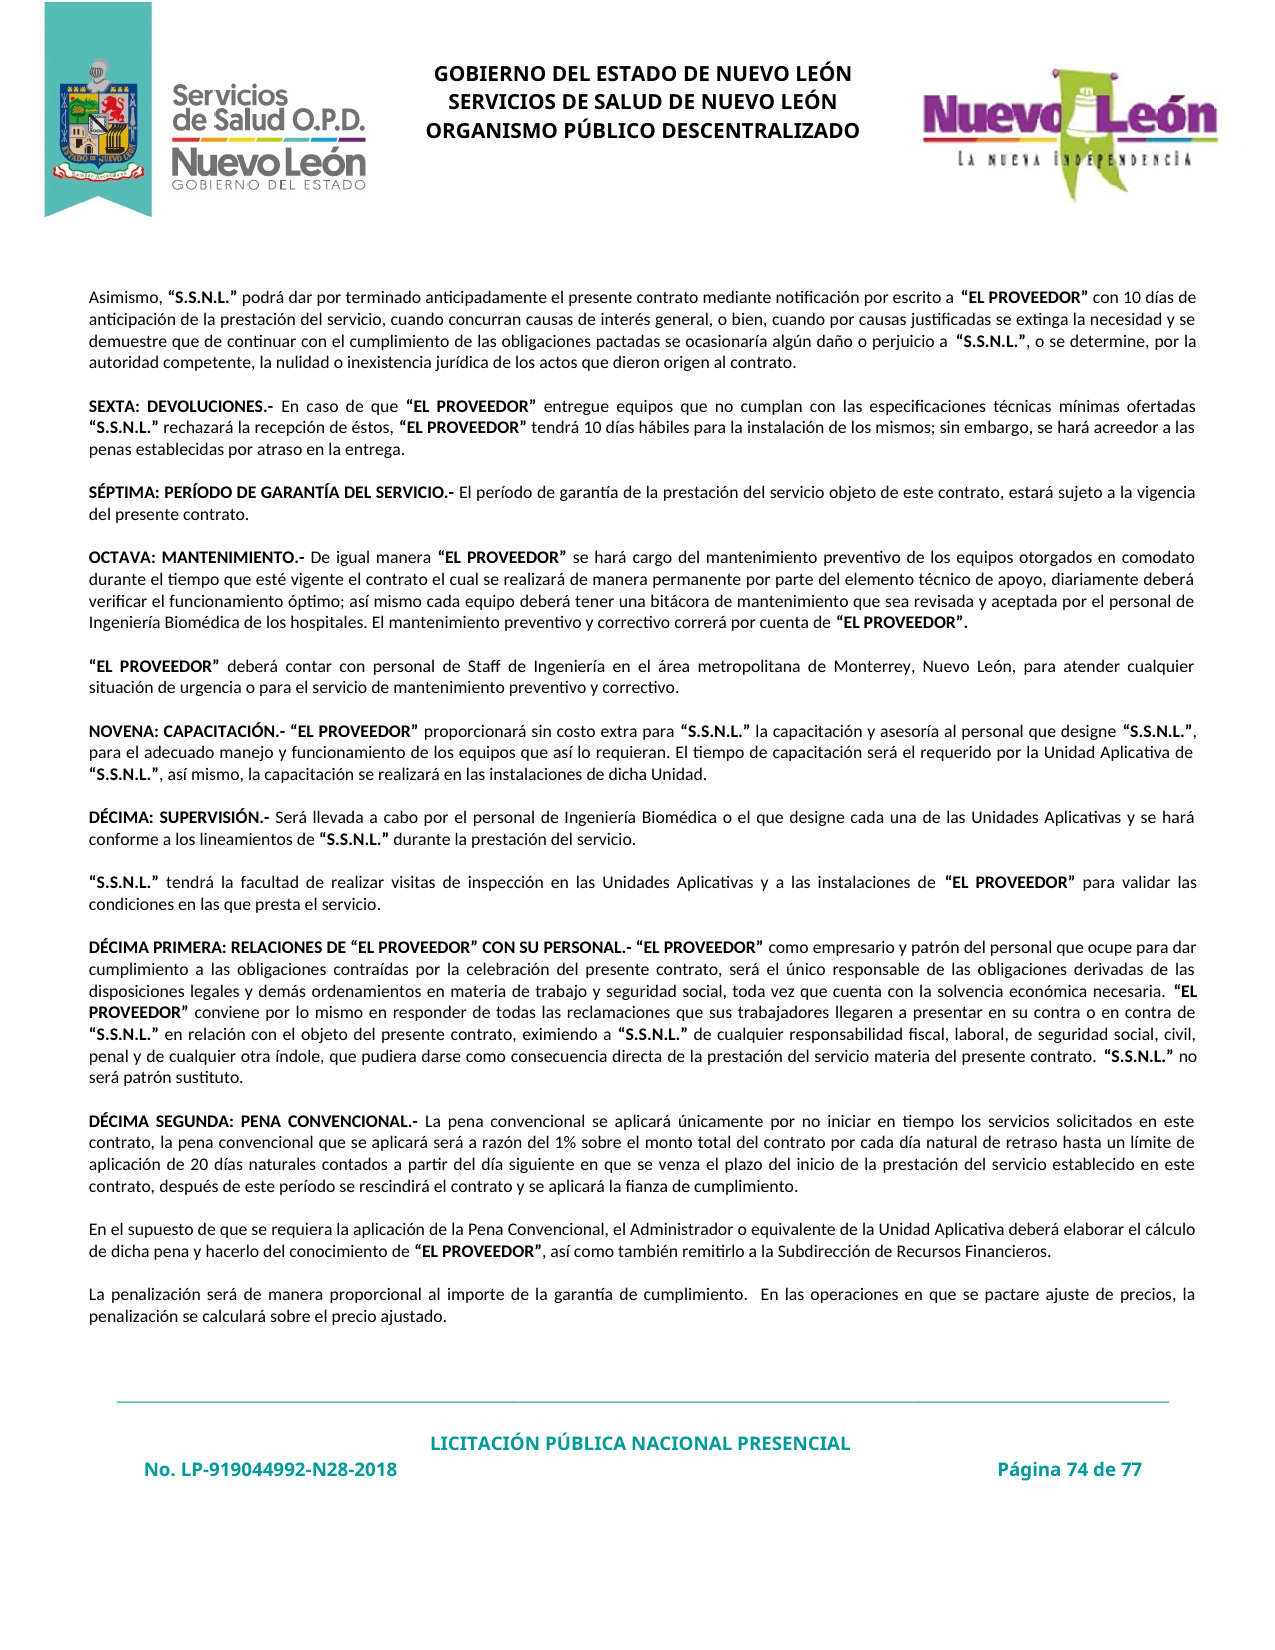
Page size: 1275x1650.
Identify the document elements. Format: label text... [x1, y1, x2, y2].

text OCTAVA: MANTENIMIENTO.- De igual manera “EL PROVEEDOR” se hará cargo del mantenimiento preventivo de los equipos otorgados en comodato durante el tiempo que esté vigente el contrato el cual se realizará de manera permanente por parte del elemento técnico de apoyo, diariamente deberá verificar el funcionamiento óptimo; así mismo cada equipo deberá tener una bitácora de mantenimiento que sea revisada y aceptada por el personal de Ingeniería Biomédica de los hospitales. El mantenimiento preventivo y correctivo correrá por cuenta de “EL PROVEEDOR”. [89, 546, 1197, 633]
text “EL PROVEEDOR” deberá contar con personal de Staff de Ingeniería en el área metropolitana de Monterrey, Nuevo León, para atender cualquier situación de urgencia o para el servicio de mantenimiento preventivo y correctivo. [89, 655, 1197, 698]
text “S.S.N.L.” tendrá la facultad de realizar visitas de inspección en las Unidades Aplicativas y a las instalaciones de “EL PROVEEDOR” para validar las condiciones en las que presta el servicio. [89, 871, 1197, 915]
text Asimismo, “S.S.N.L.” podrá dar por terminado anticipadamente el presente contrato mediante notificación por escrito a “EL PROVEEDOR” con 10 días de anticipación de la prestación del servicio, cuando concurran causas de interés general, o bien, cuando por causas justificadas se extinga la necesidad y se demuestre que de continuar con el cumplimiento de las obligaciones pactadas se ocasionaría algún daño o perjuicio a “S.S.N.L.”, o se determine, por la autoridad competente, la nulidad o inexistencia jurídica de los actos que dieron origen al contrato. [89, 286, 1197, 373]
text NOVENA: CAPACITACIÓN.- “EL PROVEEDOR” proporcionará sin costo extra para “S.S.N.L.” la capacitación y asesoría al personal que designe “S.S.N.L.”, para el adecuado manejo y funcionamiento de los equipos que así lo requieran. El tiempo de capacitación será el requerido por la Unidad Aplicativa de “S.S.N.L.”, así mismo, la capacitación se realizará en las instalaciones de dicha Unidad. [89, 720, 1197, 785]
text SEXTA: DEVOLUCIONES.- En caso de que “EL PROVEEDOR” entregue equipos que no cumplan con las especificaciones técnicas mínimas ofertadas “S.S.N.L.” rechazará la recepción de éstos, “EL PROVEEDOR” tendrá 10 días hábiles para la instalación de los mismos; sin embargo, se hará acreedor a las penas establecidas por atraso en la entrega. [89, 395, 1197, 460]
text La penalización será de manera proporcional al importe de la garantía de cumplimiento. En las operaciones en que se pactare ajuste de precios, la penalización se calculará sobre el precio ajustado. [89, 1283, 1197, 1326]
text DÉCIMA: SUPERVISIÓN.- Será llevada a cabo por el personal de Ingeniería Biomédica o el que designe cada una de las Unidades Aplicativas y se hará conforme a los lineamientos de “S.S.N.L.” durante la prestación del servicio. [89, 806, 1197, 850]
text DÉCIMA SEGUNDA: PENA CONVENCIONAL.- La pena convencional se aplicará únicamente por no iniciar en tiempo los servicios solicitados en este contrato, la pena convencional que se aplicará será a razón del 1% sobre el monto total del contrato por cada día natural de retraso hasta un límite de aplicación de 20 días naturales contados a partir del día siguiente en que se venza el plazo del inicio de la prestación del servicio establecido en este contrato, después de este período se rescindirá el contrato y se aplicará la fianza de cumplimiento. [89, 1110, 1197, 1196]
text En el supuesto de que se requiera la aplicación de la Pena Convencional, el Administrador o equivalente de la Unidad Aplicativa deberá elaborar el cálculo de dicha pena y hacerlo del conocimiento de “EL PROVEEDOR”, así como también remitirlo a la Subdirección de Recursos Financieros. [89, 1218, 1197, 1261]
text DÉCIMA PRIMERA: RELACIONES DE “EL PROVEEDOR” CON SU PERSONAL.- “EL PROVEEDOR” como empresario y patrón del personal que ocupe para dar cumplimiento a las obligaciones contraídas por la celebración del presente contrato, será el único responsable de las obligaciones derivadas de las disposiciones legales y demás ordenamientos en materia de trabajo y seguridad social, toda vez que cuenta con la solvencia económica necesaria. “EL PROVEEDOR” conviene por lo mismo en responder de todas las reclamaciones que sus trabajadores llegaren a presentar en su contra o en contra de “S.S.N.L.” en relación con el objeto del presente contrato, eximiendo a “S.S.N.L.” de cualquier responsabilidad fiscal, laboral, de seguridad social, civil, penal y de cualquier otra índole, que pudiera darse como consecuencia directa de la prestación del servicio materia del presente contrato. “S.S.N.L.” no será patrón sustituto. [89, 936, 1197, 1088]
text SÉPTIMA: PERÍODO DE GARANTÍA DEL SERVICIO.- El período de garantía de la prestación del servicio objeto de este contrato, estará sujeto a la vigencia del presente contrato. [89, 481, 1197, 525]
picture [15, 2, 1249, 229]
